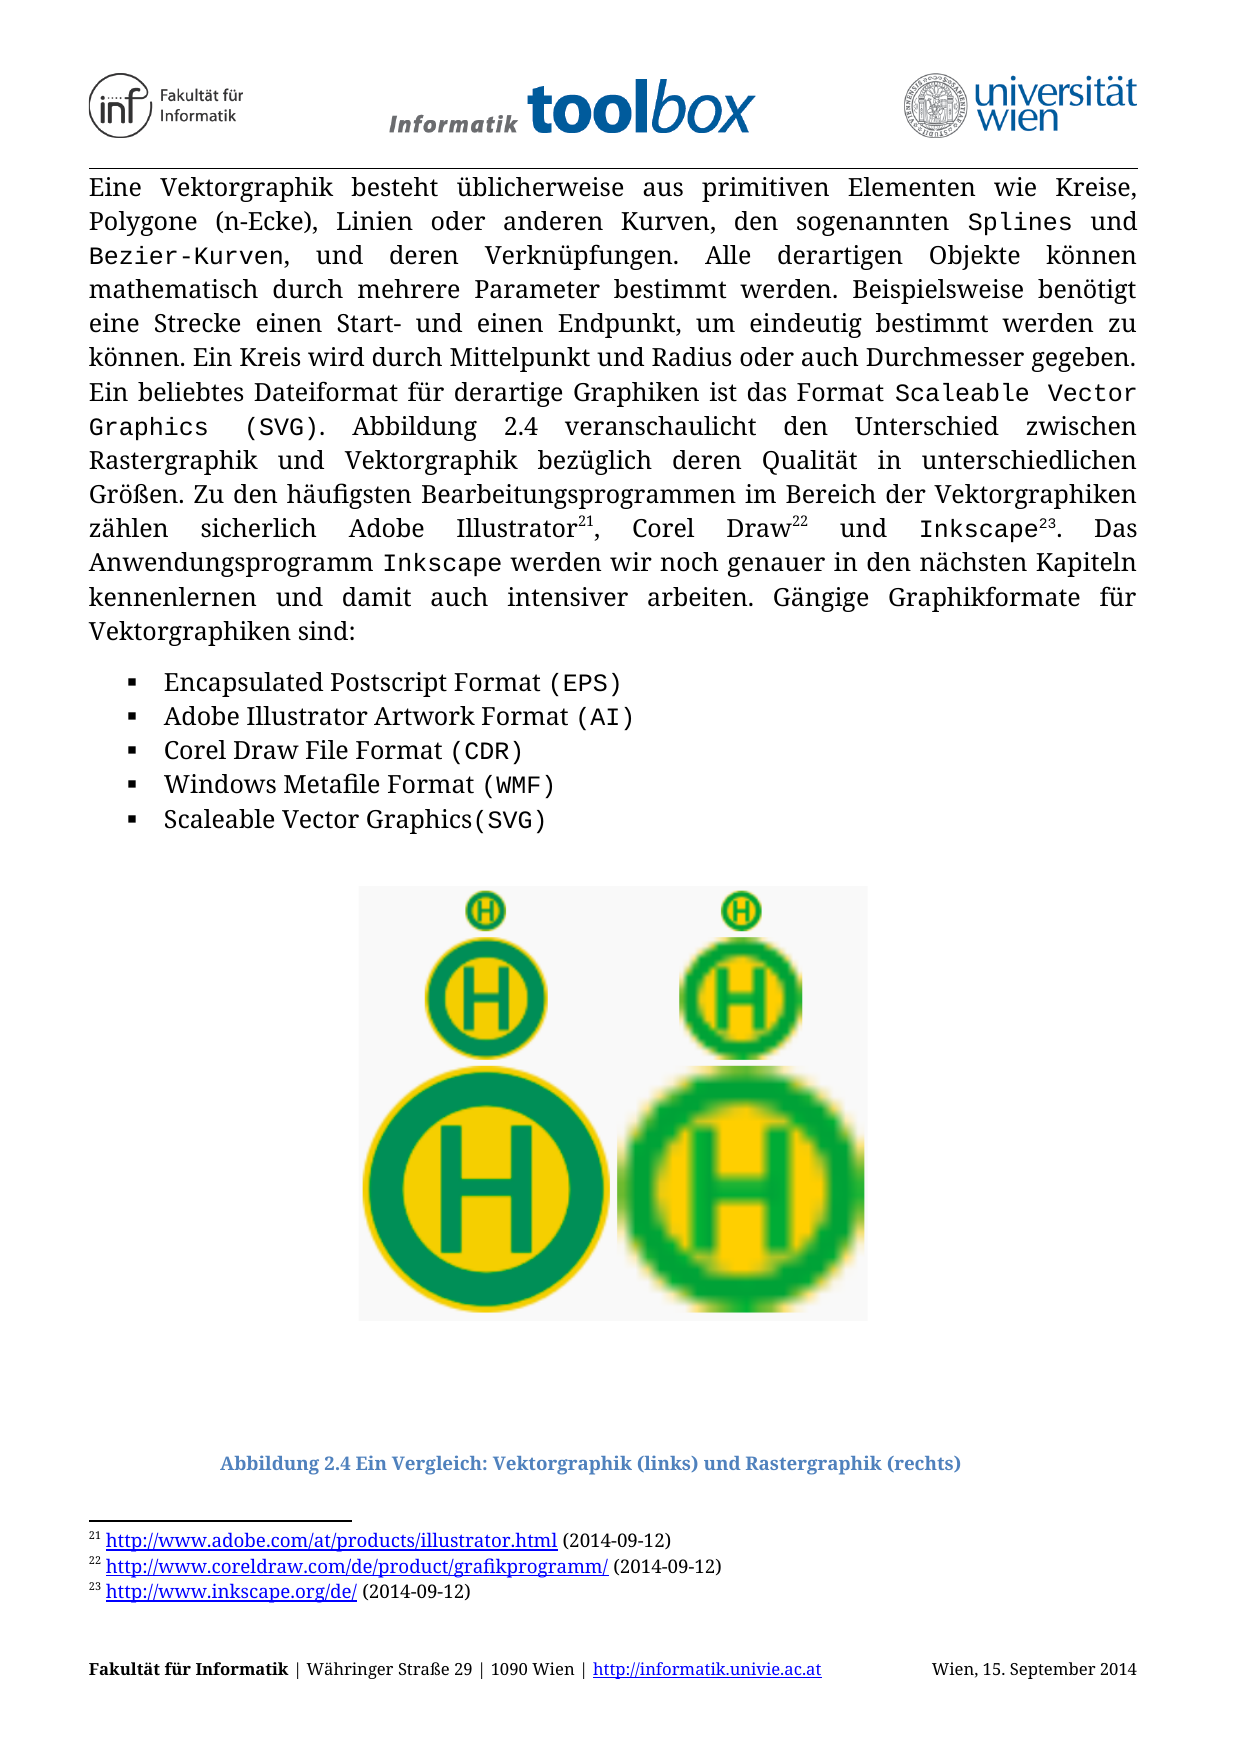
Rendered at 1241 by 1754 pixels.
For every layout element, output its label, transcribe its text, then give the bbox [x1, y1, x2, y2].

list Encapsulated Postscript Format (EPS) [126, 664, 1138, 698]
picture [358, 886, 868, 1321]
list Windows Metafile Format (WMF) [126, 767, 1138, 801]
picture [88, 73, 1137, 138]
list Scaleable Vector Graphics(SVG) [126, 801, 1138, 836]
list Adobe Illustrator Artwork Format (AI) [126, 698, 1138, 733]
list Corel Draw File Format (CDR) [126, 733, 1138, 767]
